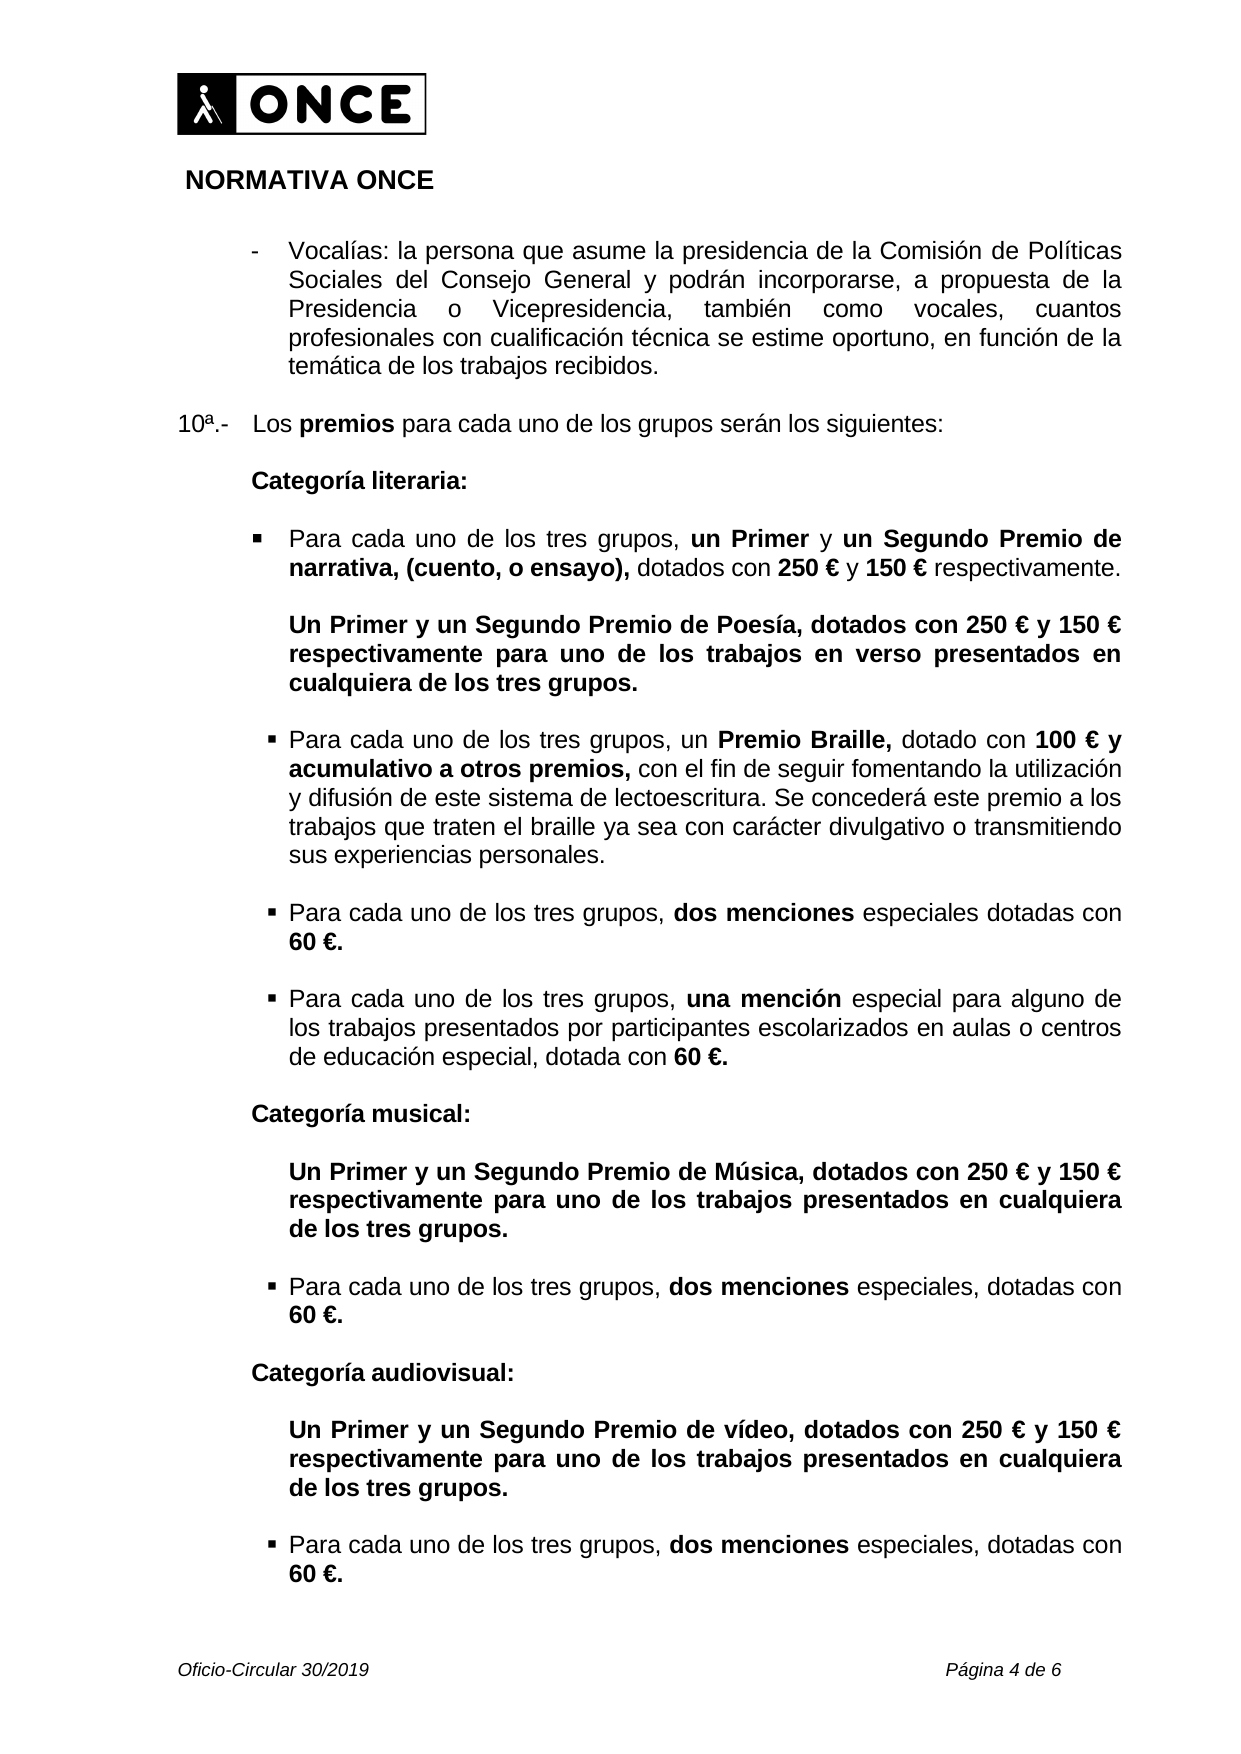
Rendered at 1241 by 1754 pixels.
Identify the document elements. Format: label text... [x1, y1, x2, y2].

text Un Primer y un Segundo Premio de Poesía, dotados con 250 € y 150 € respectivamente para uno de los trabajos en verso presentados en cualquiera de los tres grupos. [288, 610, 1122, 696]
list Para cada uno de los tres grupos, un Primer y un Segundo Premio de narrativa, (cuento, o ensayo), dotados con 250 € y 150 € respectivamente. [251, 524, 1122, 581]
list Para cada uno de los tres grupos, una mención especial para alguno de los trabajos presentados por participantes escolarizados en aulas o centros de educación especial, dotada con 60 €. [266, 984, 1122, 1070]
list Para cada uno de los tres grupos, dos menciones especiales dotadas con 60 €. [266, 898, 1122, 955]
text Un Primer y un Segundo Premio de vídeo, dotados con 250 € y 150 € respectivamente para uno de los trabajos presentados en cualquiera de los tres grupos. [288, 1416, 1122, 1502]
list Para cada uno de los tres grupos, un Premio Braille, dotado con 100 € y acumulativo a otros premios, con el fin de seguir fomentando la utilización y difusión de este sistema de lectoescritura. Se concederá este premio a los trabajos que traten el braille ya sea con carácter divulgativo o transmitiendo sus experiencias personales. [266, 725, 1122, 869]
list Vocalías: la persona que asume la presidencia de la Comisión de Políticas Sociales del Consejo General y podrán incorporarse, a propuesta de la Presidencia o Vicepresidencia, también como vocales, cuantos profesionales con cualificación técnica se estime oportuno, en función de la temática de los trabajos recibidos. [251, 236, 1122, 380]
text Categoría audiovisual: [177, 1358, 1122, 1387]
text Categoría literaria: [177, 466, 1122, 495]
text Un Primer y un Segundo Premio de Música, dotados con 250 € y 150 € respectivamente para uno de los trabajos presentados en cualquiera de los tres grupos. [288, 1157, 1122, 1243]
list Para cada uno de los tres grupos, dos menciones especiales, dotadas con 60 €. [266, 1531, 1122, 1588]
list Para cada uno de los tres grupos, dos menciones especiales, dotadas con 60 €. [266, 1272, 1122, 1329]
picture [177, 73, 427, 135]
text Categoría musical: [177, 1099, 1122, 1128]
text 10ª.- Los premios para cada uno de los grupos serán los siguientes: [177, 409, 1122, 437]
